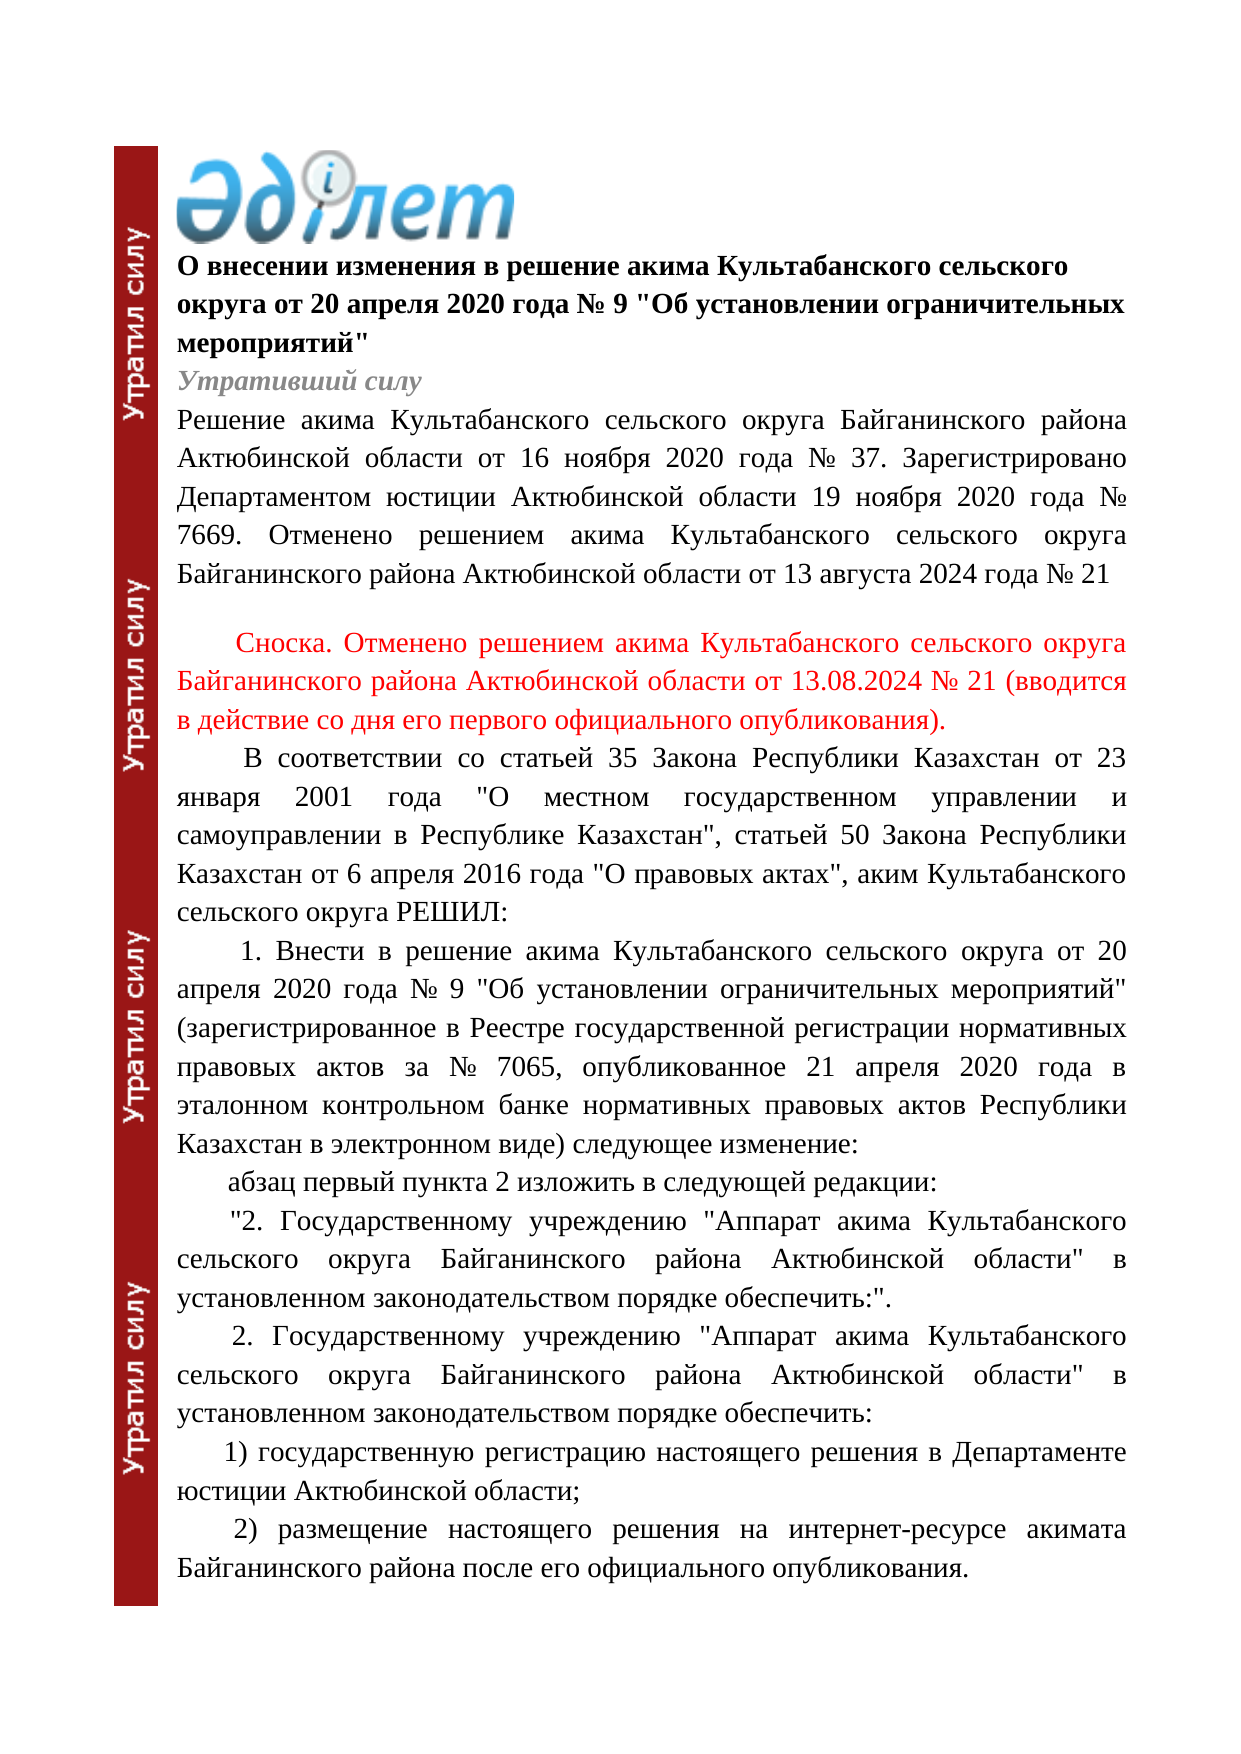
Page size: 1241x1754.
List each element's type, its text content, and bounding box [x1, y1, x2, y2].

text 1. Внести в решение акима Культабанского сельского округа от 20 апреля 2020 года № 9 "Об установлении ограничительных мероприятий" (зарегистрированное в Реестре государственной регистрации нормативных правовых актов за № 7065, опубликованное 21 апреля 2020 года в эталонном контрольном банке нормативных правовых актов Республики Казахстан в электронном виде) следующее изменение: [112, 933, 1128, 1159]
picture [114, 1429, 158, 1434]
text Утративший силу [112, 363, 1128, 397]
text абзац первый пункта 2 изложить в следующей редакции: [112, 1164, 1128, 1198]
picture [114, 1198, 158, 1203]
picture [114, 589, 158, 625]
text 2) размещение настоящего решения на интернет-ресурсе акимата Байганинского района после его официального опубликования. [112, 1511, 1128, 1583]
picture [114, 1159, 158, 1164]
picture [114, 735, 158, 740]
text "2. Государственному учреждению "Аппарат акима Культабанского сельского округа Байганинского района Актюбинской области" в установленном законодательством порядке обеспечить:". [112, 1203, 1128, 1313]
picture [114, 146, 158, 248]
text В соответствии со статьей 35 Закона Республики Казахстан от 23 января 2001 года "О местном государственном управлении и самоуправлении в Республике Казахстан", статьей 50 Закона Республики Казахстан от 6 апреля 2016 года "О правовых актах", аким Культабанского сельского округа РЕШИЛ: [112, 740, 1128, 928]
picture [114, 1583, 158, 1606]
picture [114, 928, 158, 933]
text 1) государственную регистрацию настоящего решения в Департаменте юстиции Актюбинской области; [112, 1434, 1128, 1506]
picture [114, 397, 158, 402]
text Сноска. Отменено решением акима Культабанского сельского округа Байганинского района Актюбинской области от 13.08.2024 № 21 (вводится в действие со дня его первого официального опубликования). [112, 625, 1128, 735]
picture [176, 150, 515, 244]
picture [114, 1313, 158, 1318]
text О внесении изменения в решение акима Культабанского сельского округа от 20 апреля 2020 года № 9 "Об установлении ограничительных мероприятий" [112, 248, 1128, 358]
text Решение акима Культабанского сельского округа Байганинского района Актюбинской области от 16 ноября 2020 года № 37. Зарегистрировано Департаментом юстиции Актюбинской области 19 ноября 2020 года № 7669. Отменено решением акима Культабанского сельского округа Байганинского района Актюбинской области от 13 августа 2024 года № 21 [112, 402, 1128, 589]
text 2. Государственному учреждению "Аппарат акима Культабанского сельского округа Байганинского района Актюбинской области" в установленном законодательством порядке обеспечить: [112, 1318, 1128, 1429]
picture [114, 1506, 158, 1511]
picture [114, 358, 158, 363]
